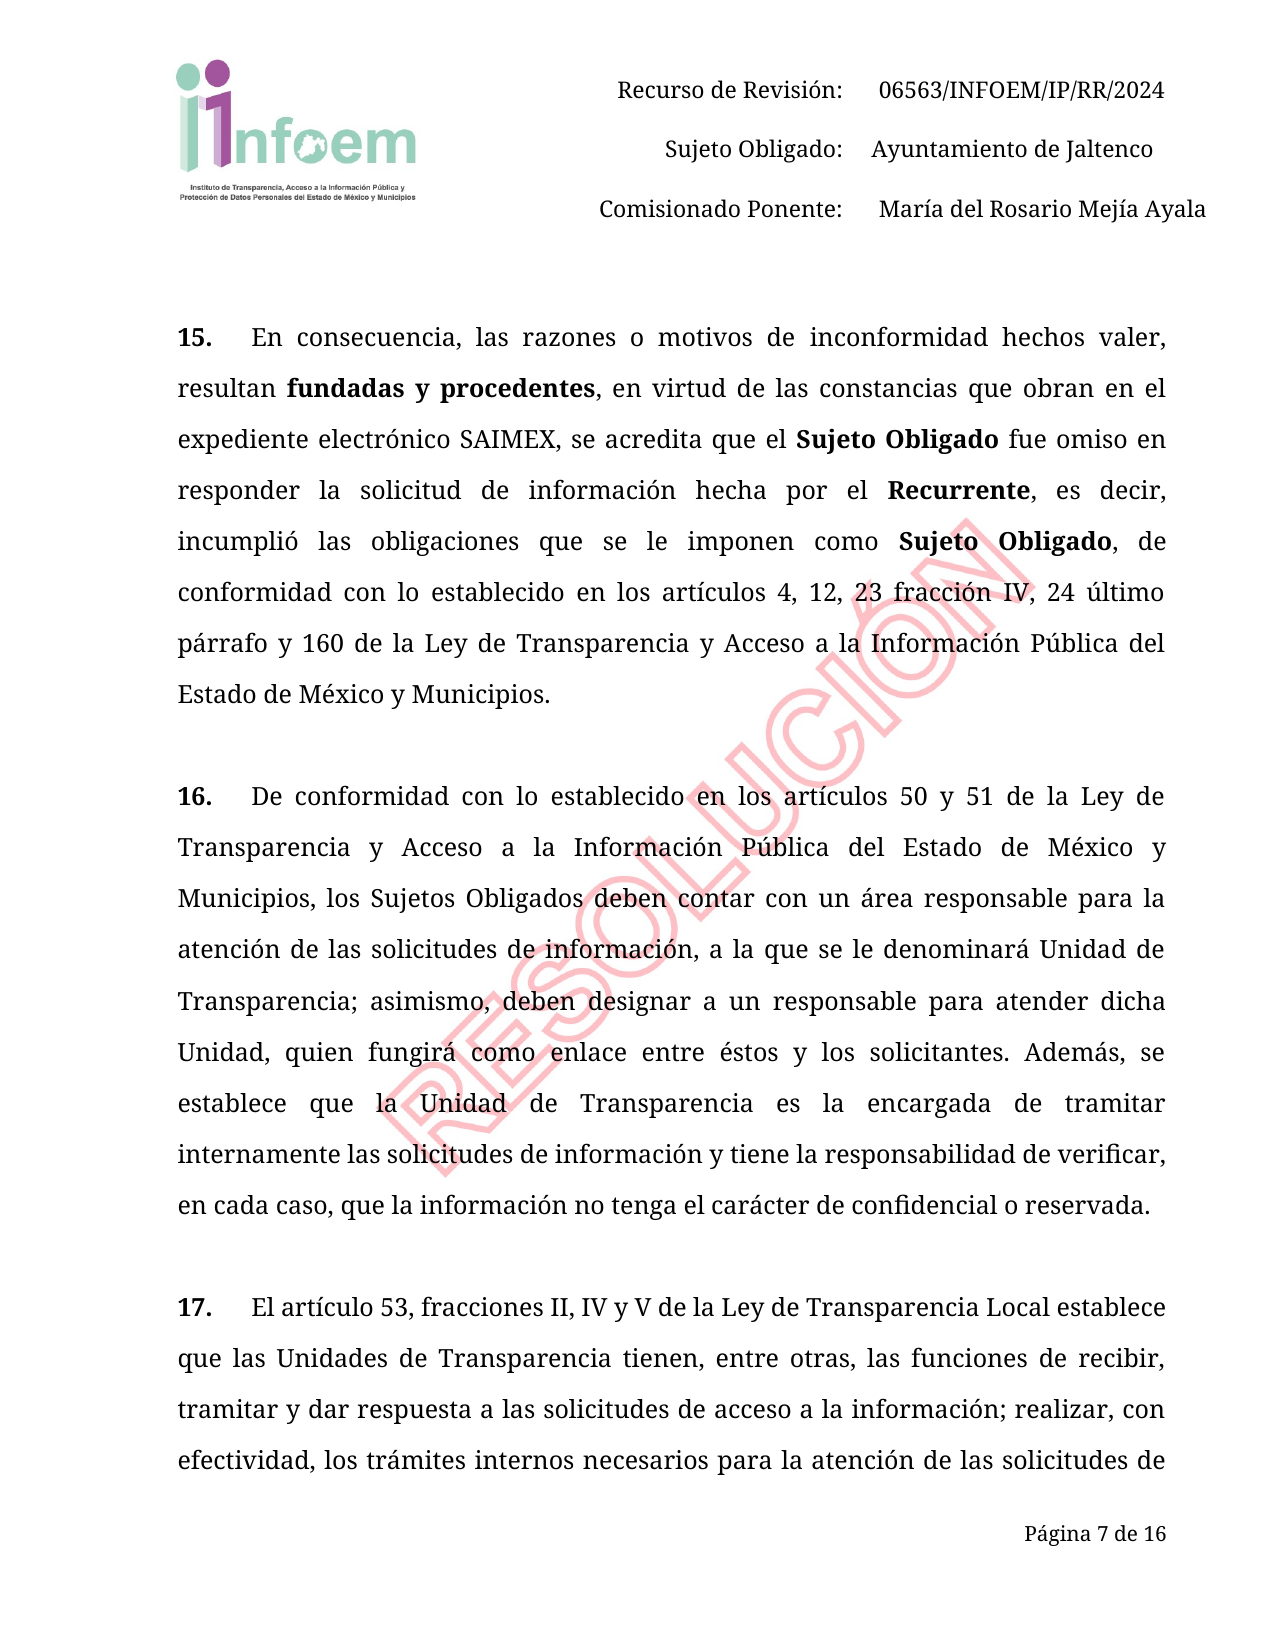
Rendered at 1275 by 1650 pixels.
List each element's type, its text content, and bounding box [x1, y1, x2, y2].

picture [57, 0, 1275, 1649]
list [177, 1289, 1167, 1477]
list De conformidad con lo establecido en los artículos 50 y 51 de la Ley de Transparencia y Acceso a la Información Pública del Estado de México y Municipios, los Sujetos Obligados deben contar con un área responsable para la atención de las solicitudes de información, a la que se le denominará Unidad de Transparencia; asimismo, deben designar a un responsable para atender dicha Unidad, quien fungirá como enlace entre éstos y los solicitantes. Además, se establece que la Unidad de Transparencia es la encargada de tramitar internamente las solicitudes de información y tiene la responsabilidad de verificar, en cada caso, que la información no tenga el carácter de confidencial o reservada. [177, 779, 1167, 1221]
list En consecuencia, las razones o motivos de inconformidad hechos valer, resultan fundadas y procedentes, en virtud de las constancias que obran en el expediente electrónico SAIMEX, se acredita que el Sujeto Obligado fue omiso en responder la solicitud de información hecha por el Recurrente, es decir, incumplió las obligaciones que se le imponen como Sujeto Obligado, de conformidad con lo establecido en los artículos 4, 12, 23 fracción IV, 24 último párrafo y 160 de la Ley de Transparencia y Acceso a la Información Pública del Estado de México y Municipios. [177, 320, 1167, 711]
